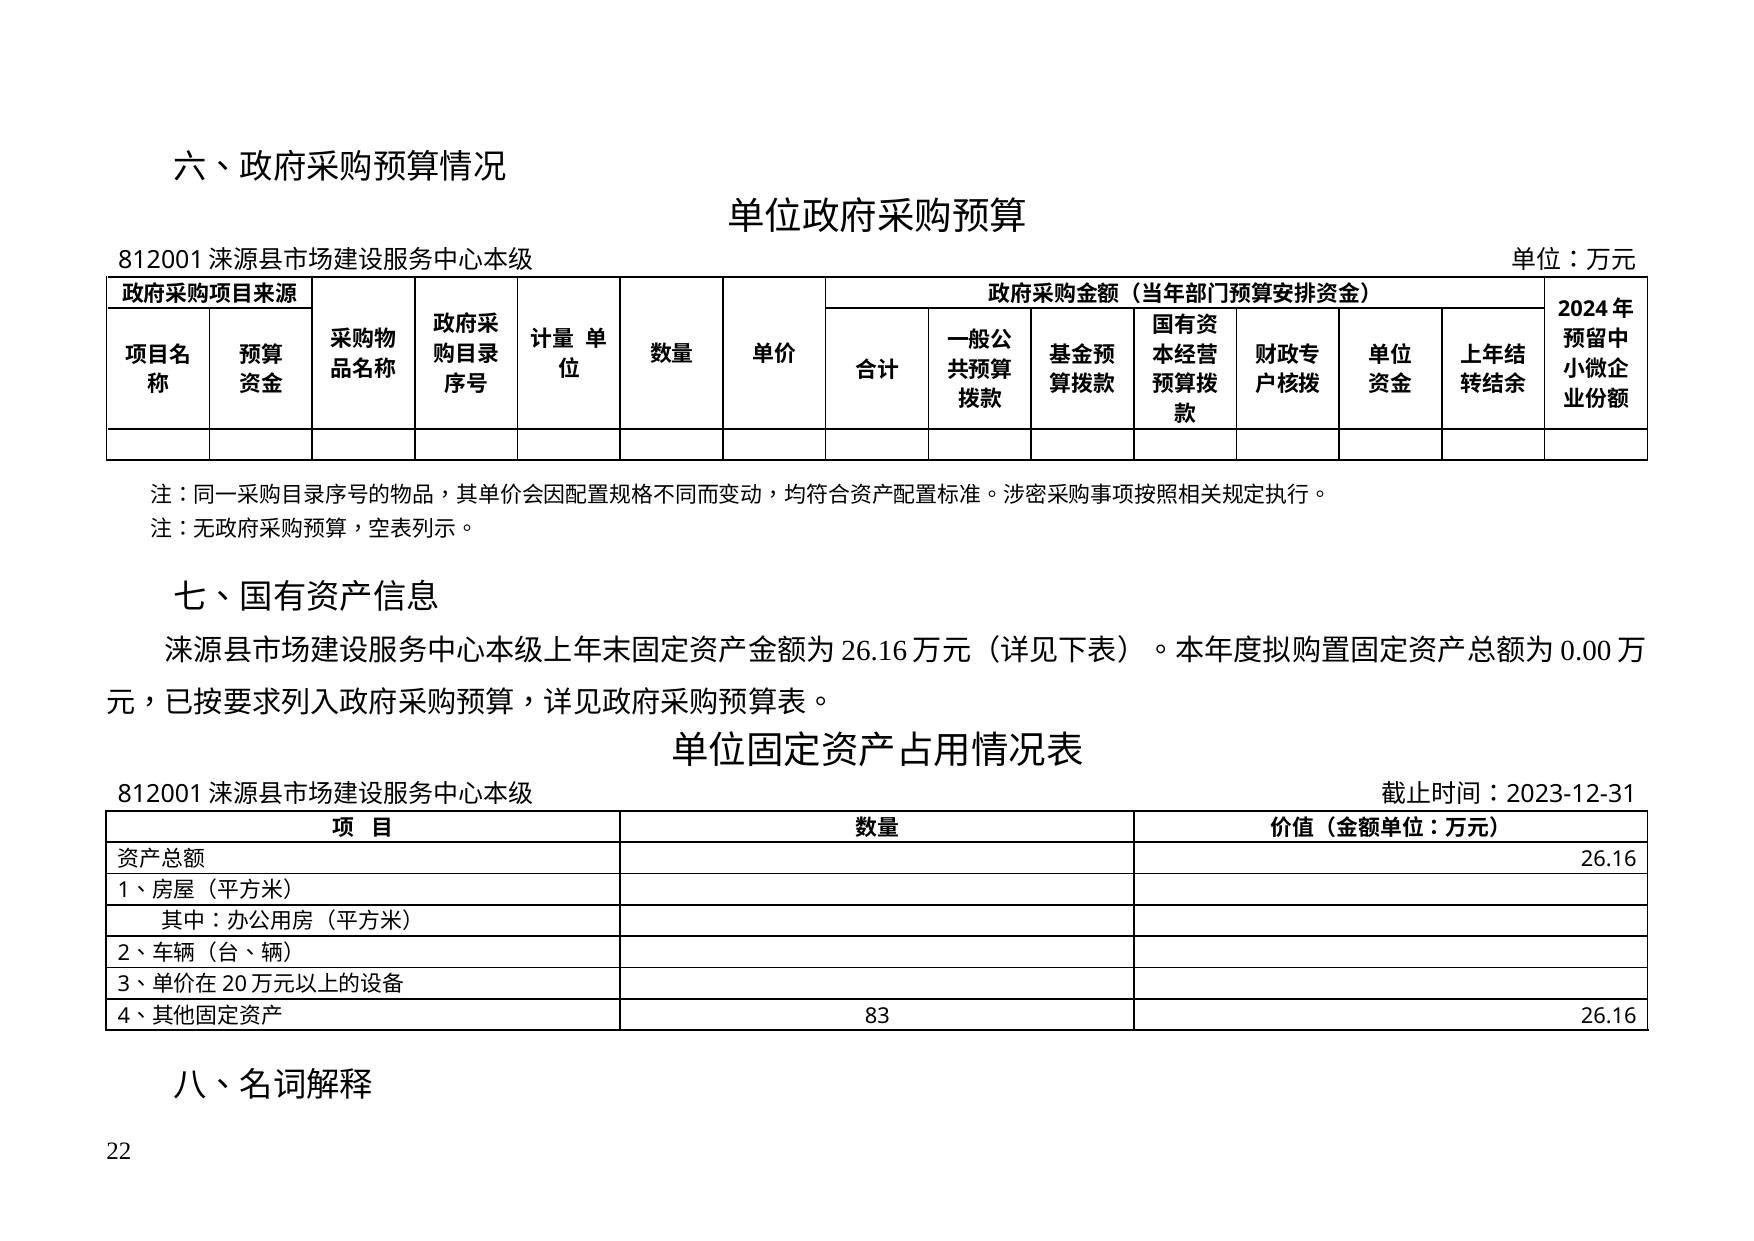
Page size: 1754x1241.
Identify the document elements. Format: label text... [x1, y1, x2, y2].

table_cell [1135, 937, 1647, 967]
table_cell [621, 968, 1133, 998]
table_cell [1135, 906, 1647, 935]
table_cell [724, 430, 825, 459]
table_cell [1135, 968, 1647, 998]
table_cell [1135, 874, 1647, 904]
table_cell [621, 906, 1133, 935]
table_cell [1135, 430, 1236, 459]
table_header 812001涞源县市场建设服务中心本级 [107, 242, 825, 276]
table_cell 数量 [621, 278, 722, 428]
table_cell 项 目 [107, 812, 619, 841]
table_cell 1、房屋（平方米） [107, 874, 619, 904]
table_cell 项目名称 [107, 308, 209, 428]
table_cell [518, 430, 619, 459]
table_cell [621, 843, 1133, 873]
table_cell 3、单价在20万元以上的设备 [107, 968, 619, 998]
table_cell 上年结转结余 [1443, 309, 1544, 428]
text 六、政府采购预算情况 [106, 143, 1648, 188]
text 注：无政府采购预算，空表列示。 [106, 513, 1648, 543]
table_cell 政府采购目录序号 [416, 278, 517, 428]
table_cell 83 [621, 1000, 1133, 1029]
table_cell 基金预算拨款 [1032, 309, 1133, 428]
table_cell 26.16 [1135, 843, 1647, 873]
table_cell [1237, 430, 1338, 459]
text 单位固定资产占用情况表 [106, 723, 1648, 774]
table_cell 预算 资金 [210, 309, 311, 428]
table_cell [210, 430, 311, 459]
table_cell 2、车辆（台、辆） [107, 937, 619, 967]
text 注：同一采购目录序号的物品，其单价会因配置规格不同而变动，均符合资产配置标准。涉密采购事项按照相关规定执行。 [106, 461, 1648, 513]
table_cell 2024年 预留中 小微企 业份额 [1545, 278, 1647, 428]
table_cell 单位 资金 [1340, 309, 1441, 428]
table_cell [1340, 430, 1441, 459]
table_cell [621, 430, 722, 459]
text 八、名词解释 [106, 1061, 1648, 1106]
table_cell 数量 [621, 812, 1133, 841]
table_cell 价值（金额单位：万元） [1135, 812, 1647, 841]
table_header 截止时间：2023-12-31 [621, 776, 1647, 810]
text 涞源县市场建设服务中心本级上年末固定资产金额为26.16万元（详见下表）。本年度拟购置固定资产总额为0.00万元，已按要求列入政府采购预算，详见政府采购预算表。 [106, 619, 1648, 723]
table_cell [929, 430, 1030, 459]
table_cell 财政专户核拨 [1237, 309, 1338, 428]
table_cell [1032, 430, 1133, 459]
table_cell 一般公共预算拨款 [929, 309, 1030, 428]
table_cell 政府采购金额（当年部门预算安排资金） [826, 278, 1544, 307]
table_header 单位：万元 [826, 242, 1647, 276]
table_cell [826, 430, 928, 459]
table_cell [1443, 430, 1544, 459]
table_cell 国有资本经营预算拨款 [1135, 309, 1236, 428]
text 单位政府采购预算 [106, 189, 1648, 240]
table_cell [107, 429, 209, 459]
table_cell 其中：办公用房（平方米） [107, 906, 619, 935]
table_cell 4、其他固定资产 [107, 1000, 619, 1029]
table_cell [313, 430, 414, 459]
table_cell 单价 [724, 278, 825, 428]
table_cell 合计 [826, 309, 928, 428]
table_cell 26.16 [1135, 1000, 1647, 1029]
text 七、国有资产信息 [106, 573, 1648, 618]
table_cell [416, 430, 517, 459]
table_header 812001涞源县市场建设服务中心本级 [107, 776, 619, 810]
table_cell [621, 937, 1133, 967]
table_cell 资产总额 [107, 843, 619, 873]
table_cell [1545, 430, 1647, 459]
table_cell 政府采购项目来源 [107, 277, 311, 307]
table_cell [621, 874, 1133, 904]
table_cell 计量 单位 [518, 278, 619, 428]
table_cell 采购物品名称 [313, 278, 414, 428]
